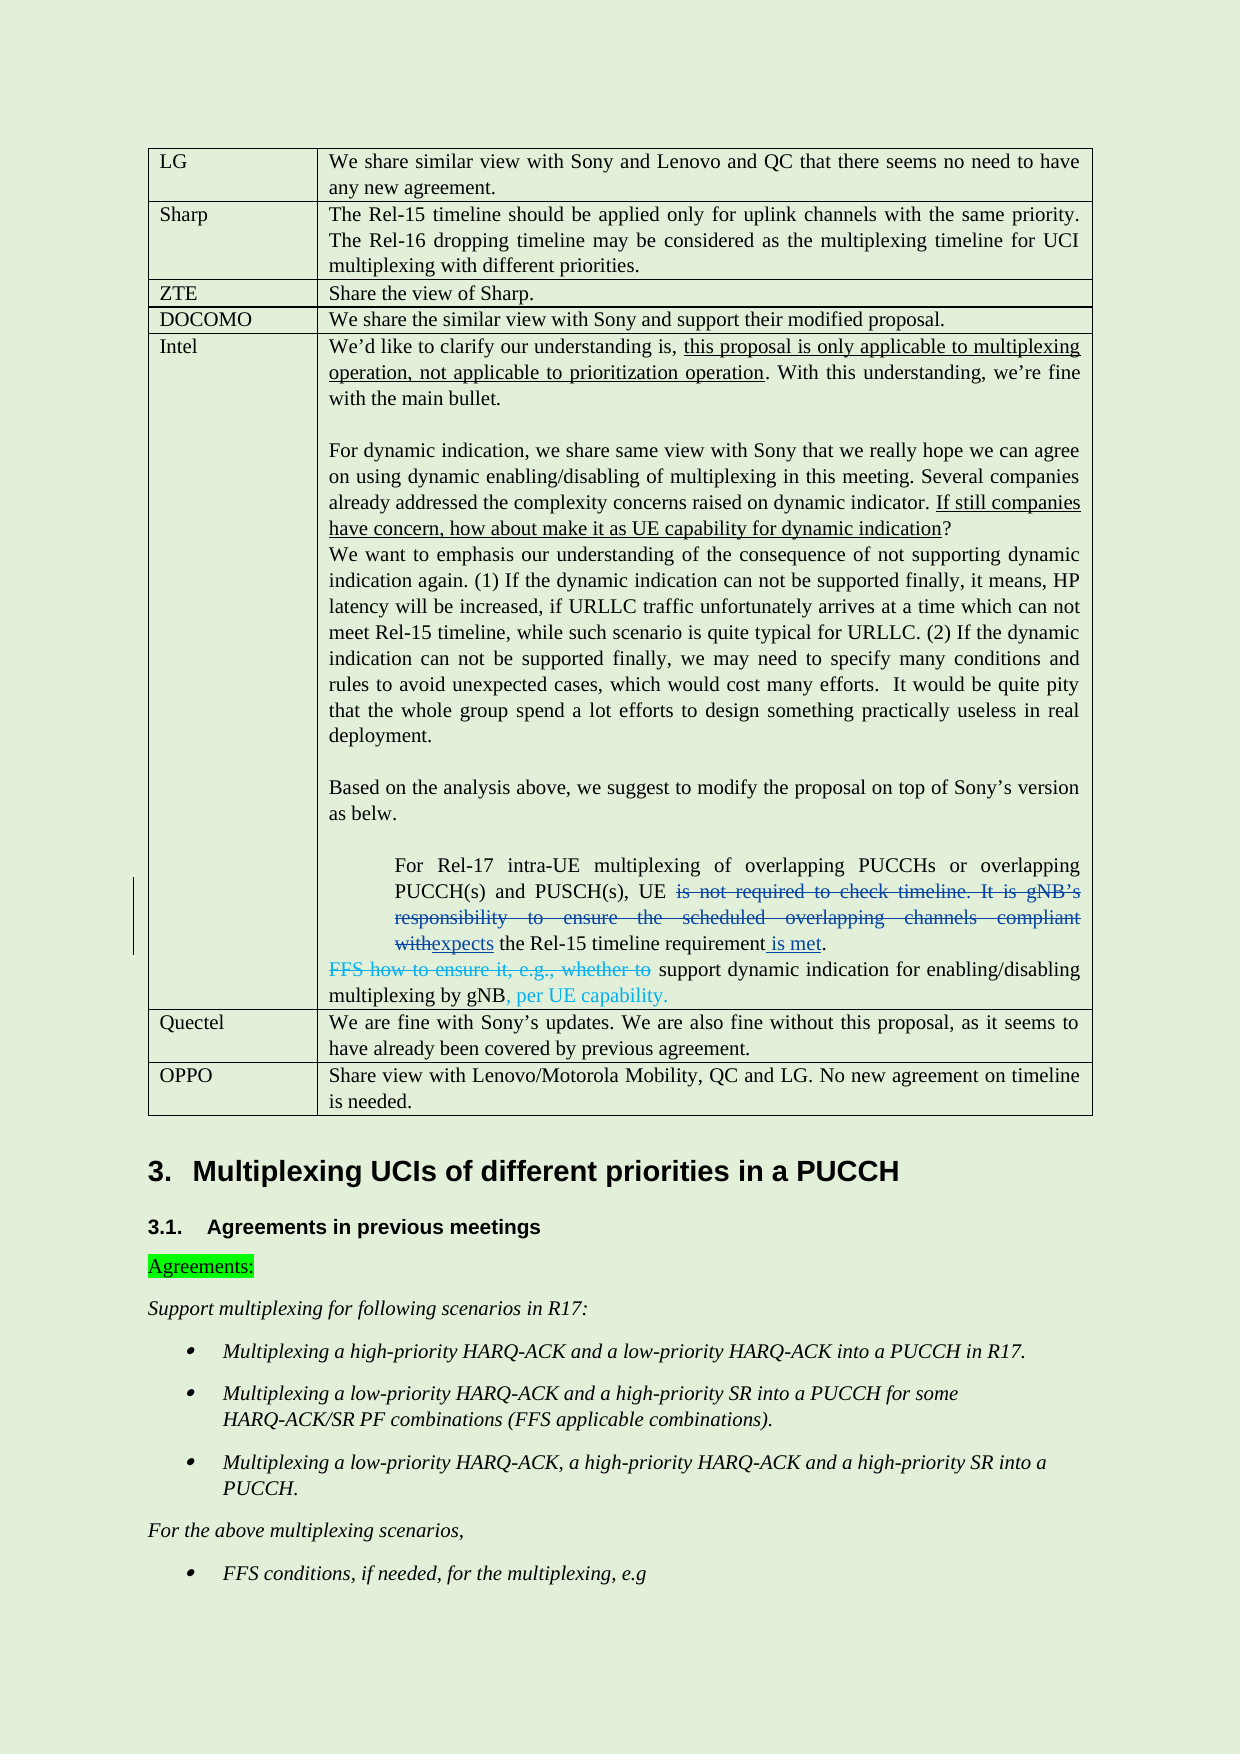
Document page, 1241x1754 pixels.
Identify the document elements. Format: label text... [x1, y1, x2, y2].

text Agreements: [148, 1253, 1093, 1278]
list FFS conditions, if needed, for the multiplexing, e.g [185, 1561, 1093, 1585]
picture [602, 962, 608, 969]
table_cell We share the similar view with Sony and support their modified proposal. [318, 308, 1092, 333]
table_cell LG [149, 149, 317, 201]
table_cell We share similar view with Sony and Lenovo and QC that there seems no need to have any new agreement. [318, 149, 1092, 201]
list Multiplexing a low-priority HARQ-ACK and a high-priority SR into a PUCCH for some HARQ-ACK/SR PF combinations (FFS applicable combinations). [185, 1381, 1093, 1431]
list Multiplexing a low-priority HARQ-ACK, a high-priority HARQ-ACK and a high-priority SR into a PUCCH. [185, 1450, 1093, 1500]
table_cell The Rel-15 timeline should be applied only for uplink channels with the same priority. The Rel-16 dropping timeline may be considered as the multiplexing timeline for UCI multiplexing with different priorities. [318, 202, 1092, 279]
subtitle Agreements in previous meetings [148, 1215, 1093, 1239]
table_cell We’d like to clarify our understanding is, this proposal is only applicable to multiplexing operation, not applicable to prioritization operation. With this understanding, we’re fine with the main bullet. For dynamic indication, we share same view with Sony that we really hope we can agree on using dynamic enabling/disabling of multiplexing in this meeting. Several companies already addressed the complexity concerns raised on dynamic indicator. If still companies have concern, how about make it as UE capability for dynamic indication? We want to emphasis our understanding of the consequence of not supporting dynamic indication again. (1) If the dynamic indication can not be supported finally, it means, HP latency will be increased, if URLLC traffic unfortunately arrives at a time which can not meet Rel-15 timeline, while such scenario is quite typical for URLLC. (2) If the dynamic indication can not be supported finally, we may need to specify many conditions and rules to avoid unexpected cases, which would cost many efforts. It would be quite pity that the whole group spend a lot efforts to design something practically useless in real deployment. Based on the analysis above, we suggest to modify the proposal on top of Sony’s version as belw. For Rel-17 intra-UE multiplexing of overlapping PUCCHs or overlapping PUCCH(s) and PUSCH(s), UE the Rel-15 timeline requirement. FFS how to ensure it, e.g., whether to support dynamic indication for enabling/disabling multiplexing by gNB, per UE capability. [318, 334, 1092, 1009]
text For the above multiplexing scenarios, [148, 1518, 1093, 1542]
table_cell Share view with Lenovo/Motorola Mobility, QC and LG. No new agreement on timeline is needed. [318, 1063, 1092, 1114]
table_cell Sharp [149, 202, 317, 279]
subtitle Multiplexing UCIs of different priorities in a PUCCH [148, 1154, 1093, 1188]
list Multiplexing a high-priority HARQ-ACK and a low-priority HARQ-ACK into a PUCCH in R17. [185, 1339, 1093, 1363]
table_cell Share the view of Sharp. [318, 280, 1092, 306]
table_cell ZTE [149, 280, 317, 306]
table_cell We are fine with Sony’s updates. We are also fine without this proposal, as it seems to have already been covered by previous agreement. [318, 1010, 1092, 1062]
table_cell OPPO [149, 1063, 317, 1114]
table_cell Quectel [149, 1010, 317, 1062]
table_cell Intel [149, 334, 317, 1009]
text Support multiplexing for following scenarios in R17: [148, 1296, 1093, 1320]
table_cell DOCOMO [149, 308, 317, 333]
